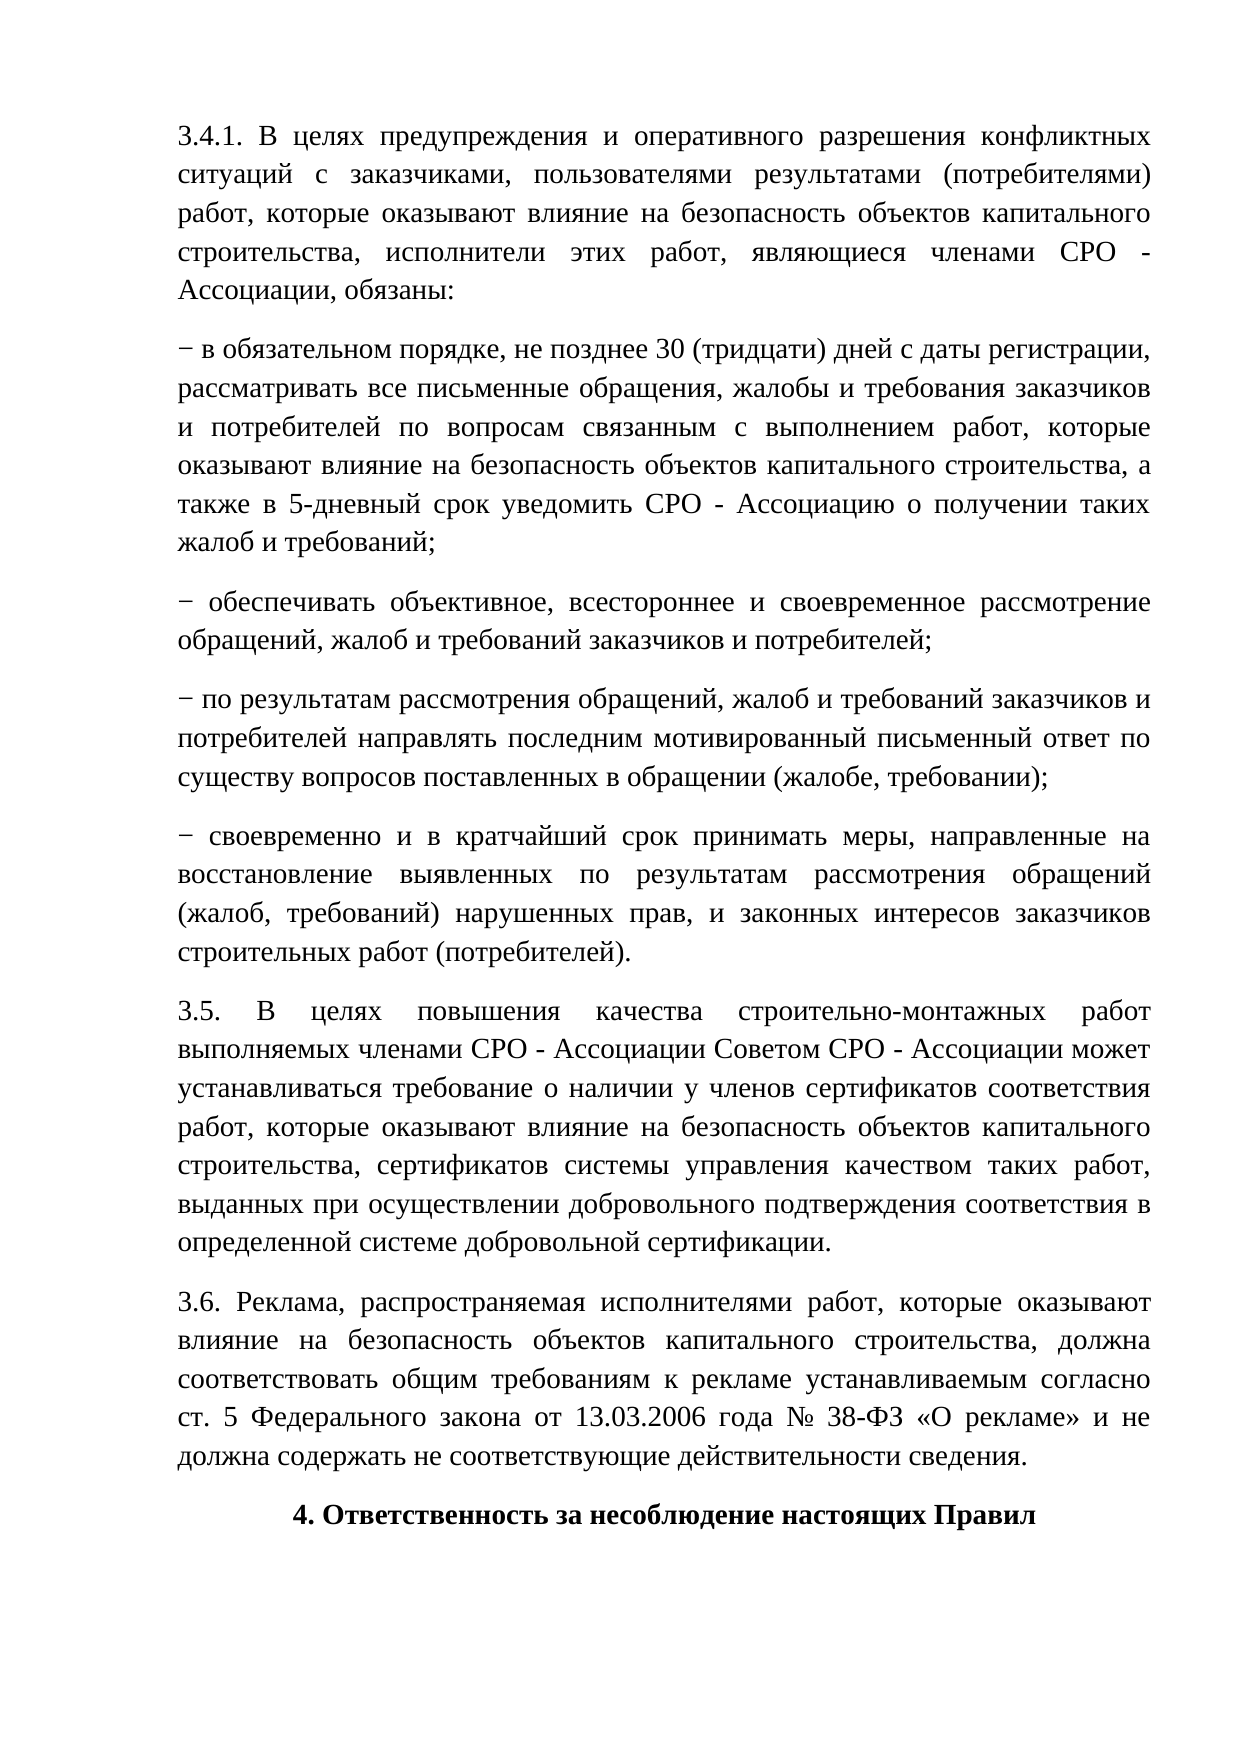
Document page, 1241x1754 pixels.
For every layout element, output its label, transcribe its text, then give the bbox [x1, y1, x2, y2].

text 4. Ответственность за несоблюдение настоящих Правил [177, 1497, 1152, 1531]
text − по результатам рассмотрения обращений, жалоб и требований заказчиков и потребителей направлять последним мотивированный письменный ответ по существу вопросов поставленных в обращении (жалобе, требовании); [177, 682, 1152, 792]
text 3.4.1. В целях предупреждения и оперативного разрешения конфликтных ситуаций с заказчиками, пользователями результатами (потребителями) работ, которые оказывают влияние на безопасность объектов капитального строительства, исполнители этих работ, являющиеся членами СРО - Ассоциации, обязаны: [177, 118, 1152, 306]
text − обеспечивать объективное, всестороннее и своевременное рассмотрение обращений, жалоб и требований заказчиков и потребителей; [177, 584, 1152, 656]
text 3.6. Реклама, распространяемая исполнителями работ, которые оказывают влияние на безопасность объектов капитального строительства, должна соответствовать общим требованиям к рекламе устанавливаемым согласно ст. 5 Федерального закона от 13.03.2006 года № 38-ФЗ «О рекламе» и не должна содержать не соответствующие действительности сведения. [177, 1284, 1152, 1471]
text 3.5. В целях повышения качества строительно-монтажных работ выполняемых членами СРО - Ассоциации Советом СРО - Ассоциации может устанавливаться требование о наличии у членов сертификатов соответствия работ, которые оказывают влияние на безопасность объектов капитального строительства, сертификатов системы управления качеством таких работ, выданных при осуществлении добровольного подтверждения соответствия в определенной системе добровольной сертификации. [177, 993, 1152, 1258]
text − своевременно и в кратчайший срок принимать меры, направленные на восстановление выявленных по результатам рассмотрения обращений (жалоб, требований) нарушенных прав, и законных интересов заказчиков строительных работ (потребителей). [177, 818, 1152, 967]
text − в обязательном порядке, не позднее 30 (тридцати) дней с даты регистрации, рассматривать все письменные обращения, жалобы и требования заказчиков и потребителей по вопросам связанным с выполнением работ, которые оказывают влияние на безопасность объектов капитального строительства, а также в 5-дневный срок уведомить СРО - Ассоциацию о получении таких жалоб и требований; [177, 332, 1152, 558]
